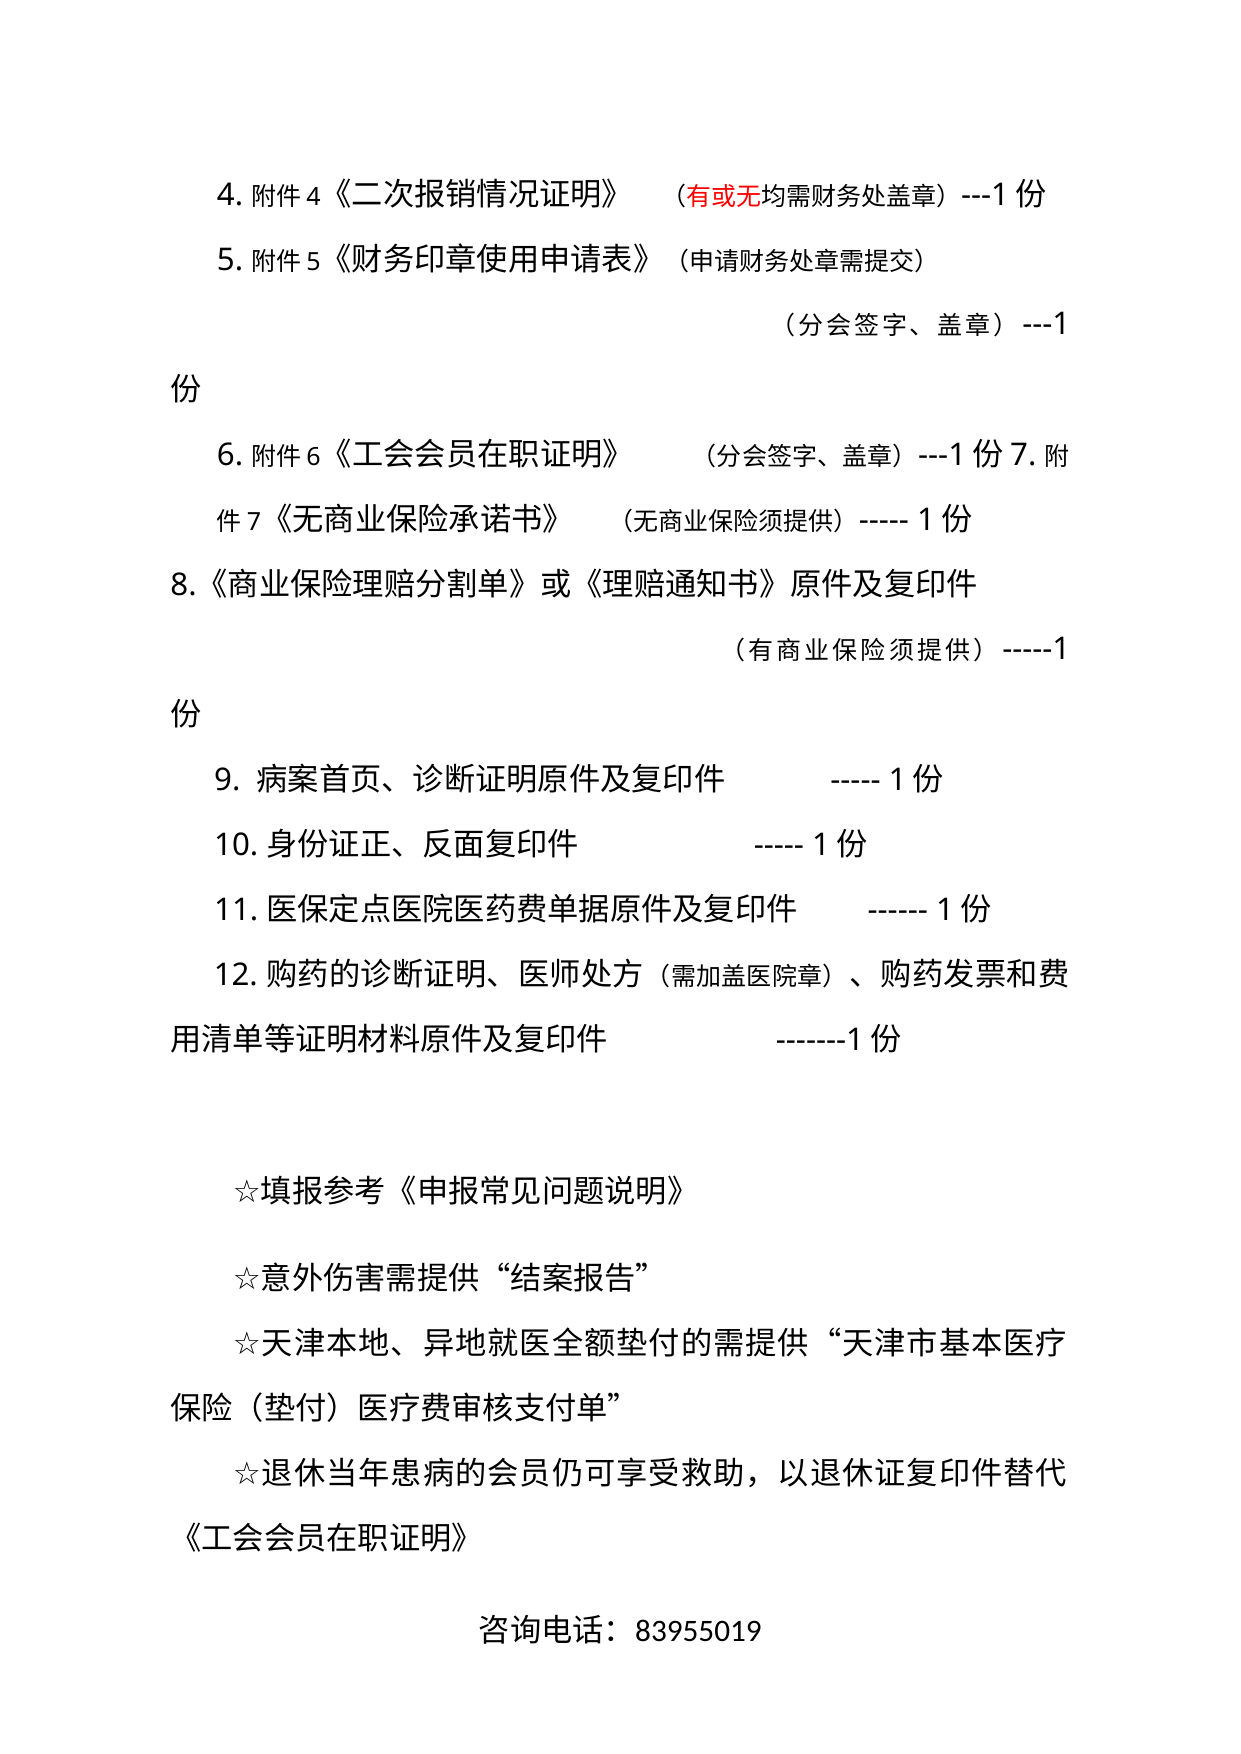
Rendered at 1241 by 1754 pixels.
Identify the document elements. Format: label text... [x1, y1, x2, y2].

list （分会签字、盖章）---1份 [170, 290, 1070, 420]
list 医保定点医院医药费单据原件及复印件 ------ 1份 [214, 875, 1070, 940]
text ☆退休当年患病的会员仍可享受救助，以退休证复印件替代《工会会员在职证明》 [170, 1439, 1070, 1569]
list 购药的诊断证明、医师处方（需加盖医院章）、购药发票和费用清单等证明材料原件及复印件 -------1份 [170, 940, 1070, 1070]
list 病案首页、诊断证明原件及复印件 ----- 1份 [214, 745, 1070, 810]
list ☆填报参考《申报常见问题说明》 [170, 1156, 1070, 1221]
list （有商业保险须提供）-----1份 [170, 615, 1070, 745]
list 附件4《二次报销情况证明》 （有或无均需财务处盖章）---1份 [217, 160, 1070, 225]
list 附件6《工会会员在职证明》 （分会签字、盖章）---1份7. 附件7《无商业保险承诺书》 （无商业保险须提供）----- 1份 [217, 420, 1070, 550]
text ☆意外伤害需提供“结案报告” [170, 1244, 1070, 1309]
list 附件5《财务印章使用申请表》（申请财务处章需提交） [217, 225, 1070, 290]
list 8.《商业保险理赔分割单》或《理赔通知书》原件及复印件 [170, 550, 1070, 615]
list 身份证正、反面复印件 ----- 1份 [214, 810, 1070, 875]
text ☆天津本地、异地就医全额垫付的需提供“天津市基本医疗保险（垫付）医疗费审核支付单” [170, 1309, 1070, 1439]
